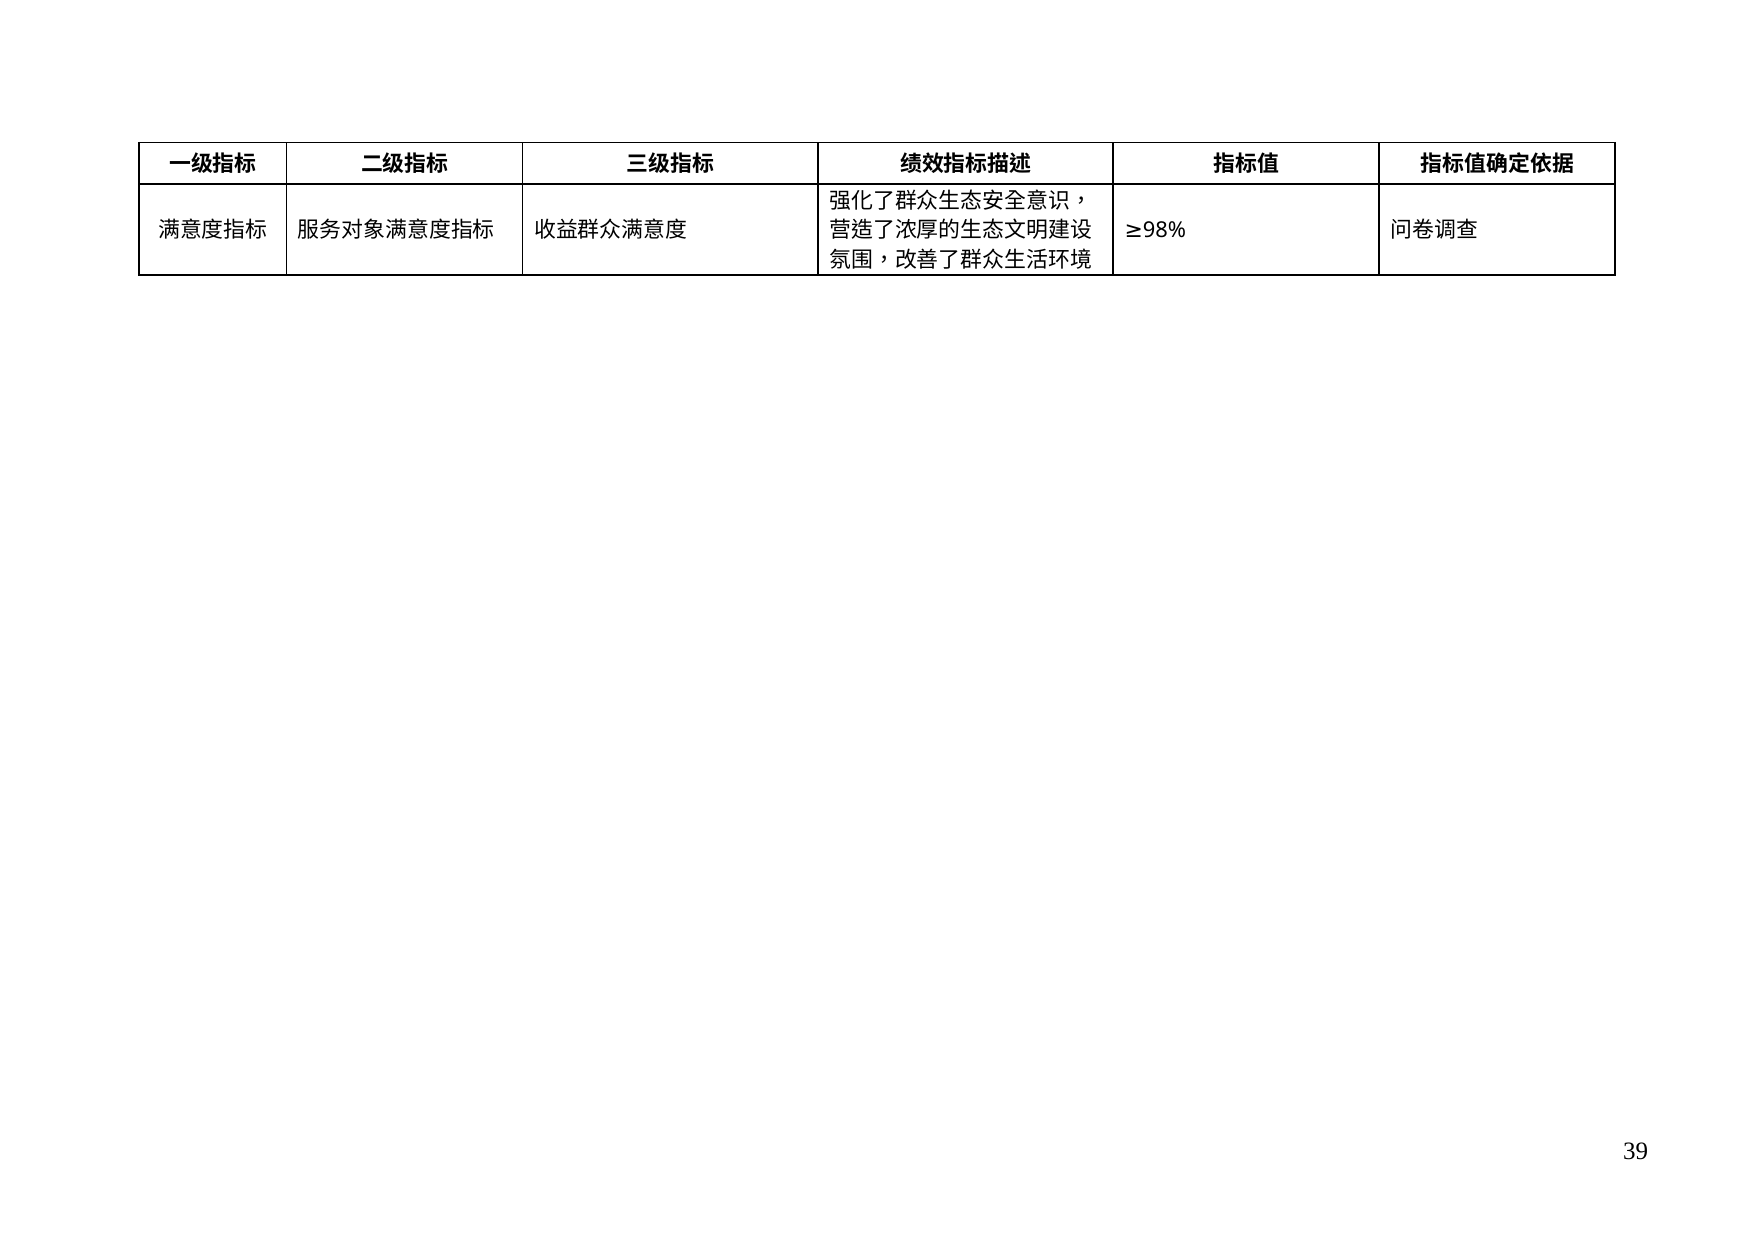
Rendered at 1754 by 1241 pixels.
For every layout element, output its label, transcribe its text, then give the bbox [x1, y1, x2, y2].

table_header 一级指标 [140, 143, 286, 183]
table_cell 问卷调查 [1380, 185, 1614, 274]
table_cell 满意度指标 [140, 185, 286, 274]
table_cell ≥98% [1114, 185, 1378, 274]
table_header 二级指标 [287, 143, 522, 183]
table_cell 收益群众满意度 [523, 185, 817, 274]
table_header 指标值 [1114, 143, 1378, 183]
table_header 三级指标 [523, 143, 817, 183]
table_header 绩效指标描述 [819, 143, 1112, 183]
table_header 指标值确定依据 [1380, 143, 1614, 183]
table_cell 强化了群众生态安全意识，营造了浓厚的生态文明建设氛围，改善了群众生活环境 [819, 185, 1112, 274]
table_cell 服务对象满意度指标 [287, 185, 522, 274]
